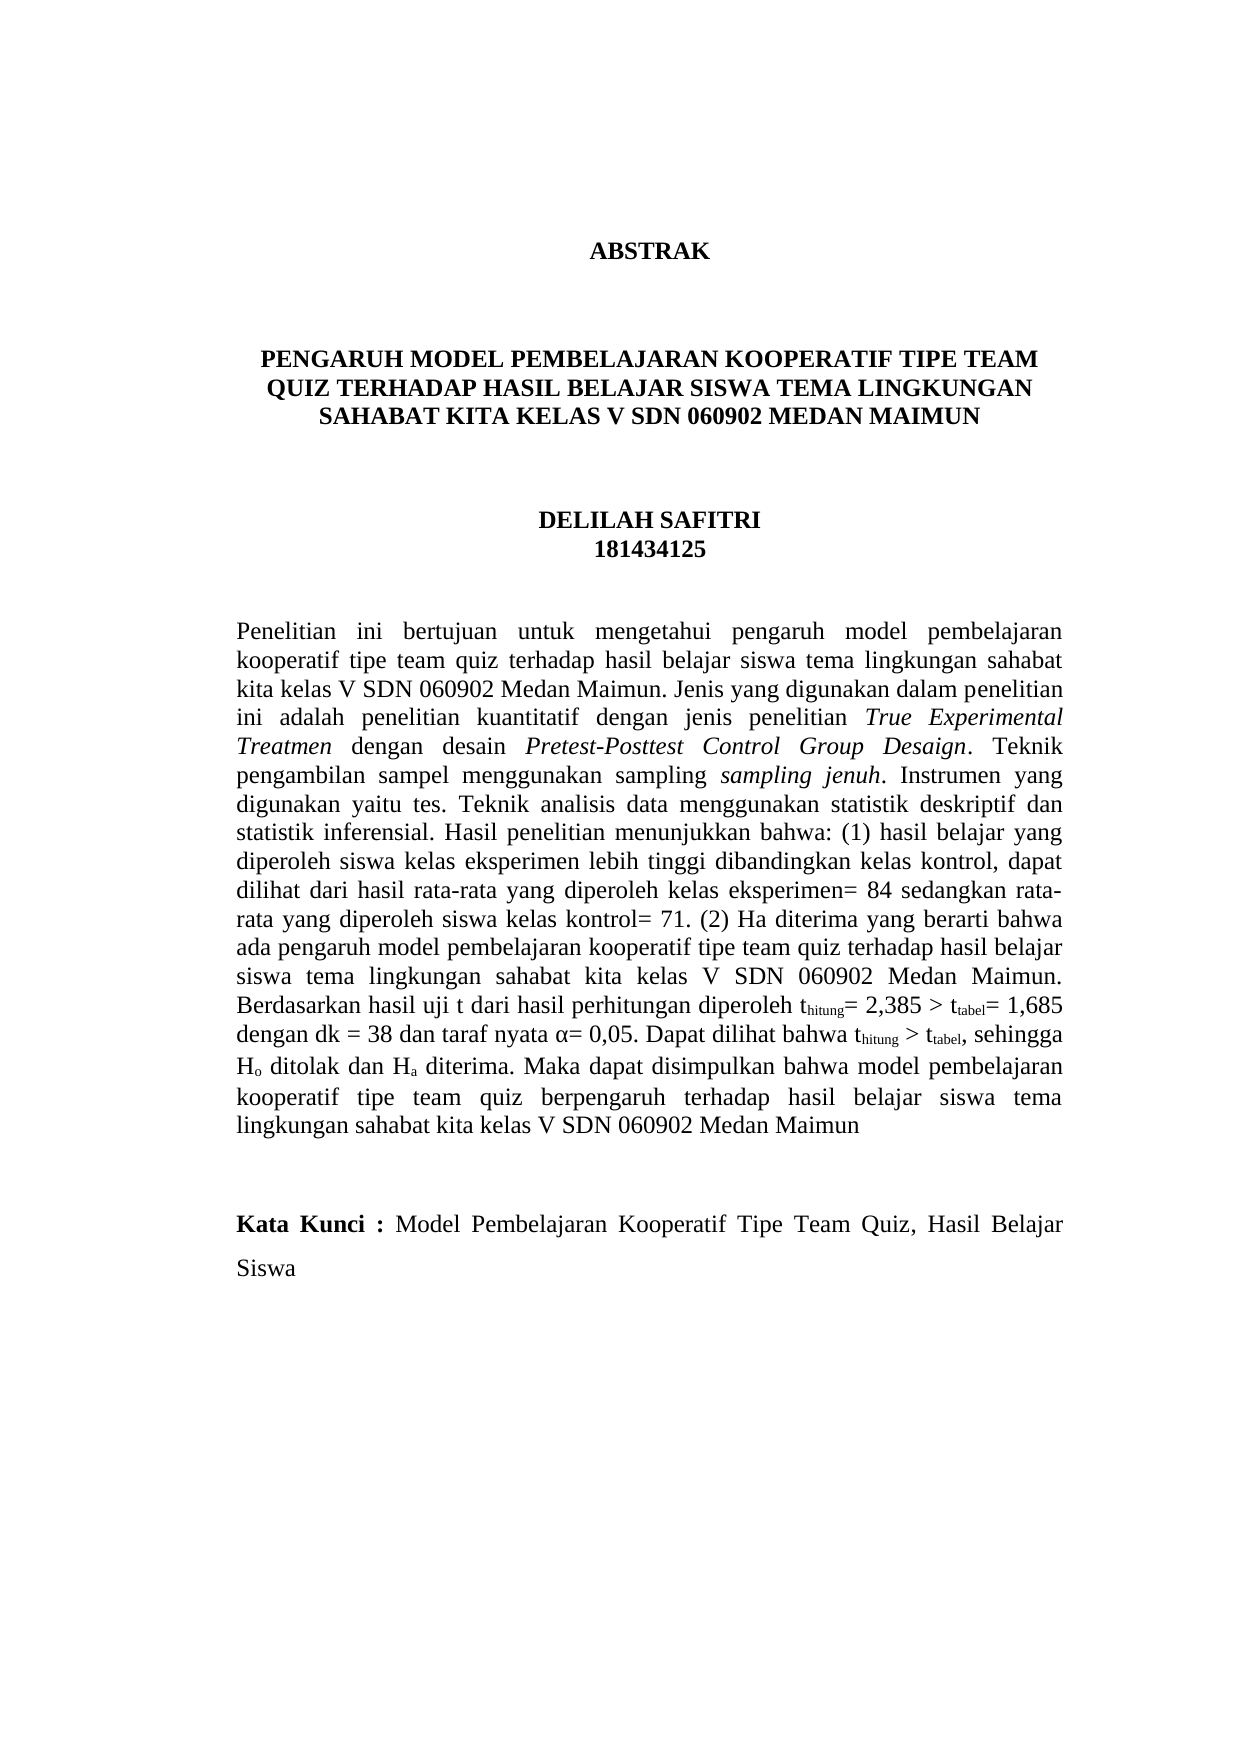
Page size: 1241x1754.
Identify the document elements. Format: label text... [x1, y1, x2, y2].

text Penelitian ini bertujuan untuk mengetahui pengaruh model pembelajaran kooperatif tipe team quiz terhadap hasil belajar siswa tema lingkungan sahabat kita kelas V SDN 060902 Medan Maimun. Jenis yang digunakan dalam penelitian ini adalah penelitian kuantitatif dengan jenis penelitian True Experimental Treatmen dengan desain Pretest-Posttest Control Group Desaign. Teknik pengambilan sampel menggunakan sampling sampling jenuh. Instrumen yang digunakan yaitu tes. Teknik analisis data menggunakan statistik deskriptif dan statistik inferensial. Hasil penelitian menunjukkan bahwa: (1) hasil belajar yang diperoleh siswa kelas eksperimen lebih tinggi dibandingkan kelas kontrol, dapat dilihat dari hasil rata-rata yang diperoleh kelas eksperimen= 84 sedangkan rata-rata yang diperoleh siswa kelas kontrol= 71. (2) Ha diterima yang berarti bahwa ada pengaruh model pembelajaran kooperatif tipe team quiz terhadap hasil belajar siswa tema lingkungan sahabat kita kelas V SDN 060902 Medan Maimun. Berdasarkan hasil uji t dari hasil perhitungan diperoleh thitung= 2,385 > ttabel= 1,685 dengan dk = 38 dan taraf nyata α= 0,05. Dapat dilihat bahwa thitung > ttabel, sehingga Ho ditolak dan Ha diterima. Maka dapat disimpulkan bahwa model pembelajaran kooperatif tipe team quiz berpengaruh terhadap hasil belajar siswa tema lingkungan sahabat kita kelas V SDN 060902 Medan Maimun [236, 616, 1063, 1139]
text 181434125 [236, 534, 1063, 562]
text DELILAH SAFITRI [236, 505, 1063, 534]
text ABSTRAK [236, 236, 1063, 265]
text Kata Kunci : Model Pembelajaran Kooperatif Tipe Team Quiz, Hasil Belajar Siswa [236, 1209, 1063, 1281]
text PENGARUH MODEL PEMBELAJARAN KOOPERATIF TIPE TEAM QUIZ TERHADAP HASIL BELAJAR SISWA TEMA LINGKUNGAN SAHABAT KITA KELAS V SDN 060902 MEDAN MAIMUN [236, 344, 1063, 430]
